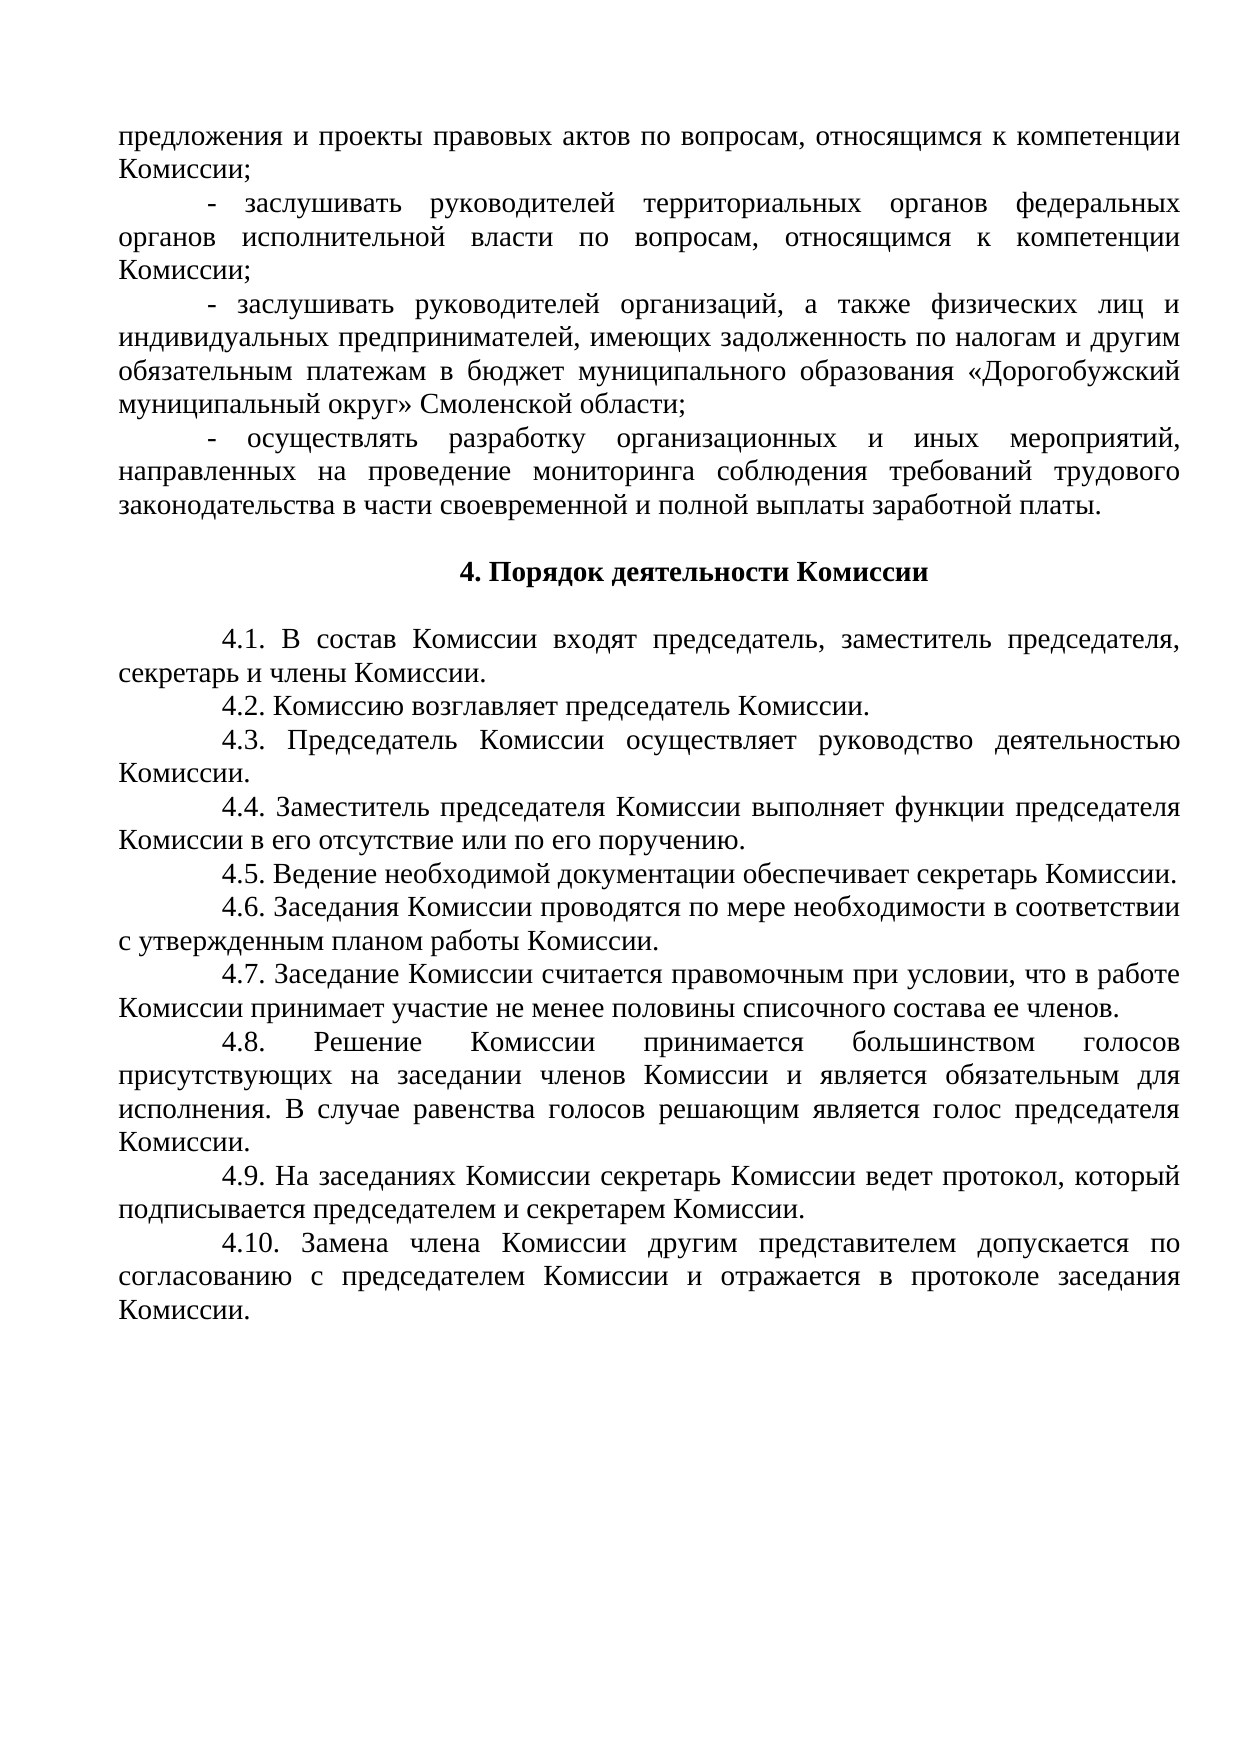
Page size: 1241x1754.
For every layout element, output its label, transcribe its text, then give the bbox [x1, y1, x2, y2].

text 4.10. Замена члена Комиссии другим представителем допускается по согласованию с председателем Комиссии и отражается в протоколе заседания Комиссии. [118, 1225, 1181, 1326]
text 4.7. Заседание Комиссии считается правомочным при условии, что в работе Комиссии принимает участие не менее половины списочного состава ее членов. [118, 957, 1181, 1024]
text 4.6. Заседания Комиссии проводятся по мере необходимости в соответствии с утвержденным планом работы Комиссии. [118, 889, 1181, 957]
text - заслушивать руководителей территориальных органов федеральных органов исполнительной власти по вопросам, относящимся к компетенции Комиссии; [118, 185, 1181, 286]
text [118, 118, 1181, 185]
text 4.4. Заместитель председателя Комиссии выполняет функции председателя Комиссии в его отсутствие или по его поручению. [118, 789, 1181, 856]
text 4.8. Решение Комиссии принимается большинством голосов присутствующих на заседании членов Комиссии и является обязательным для исполнения. В случае равенства голосов решающим является голос председателя Комиссии. [118, 1024, 1181, 1158]
text 4.5. Ведение необходимой документации обеспечивает секретарь Комиссии. [118, 856, 1181, 889]
text - заслушивать руководителей организаций, а также физических лиц и индивидуальных предпринимателей, имеющих задолженность по налогам и другим обязательным платежам в бюджет муниципального образования «Дорогобужский муниципальный округ» Смоленской области; [118, 286, 1181, 420]
text 4.2. Комиссию возглавляет председатель Комиссии. [118, 688, 1181, 722]
text 4. Порядок деятельности Комиссии [118, 554, 1181, 588]
text - осуществлять разработку организационных и иных мероприятий, направленных на проведение мониторинга соблюдения требований трудового законодательства в части своевременной и полной выплаты заработной платы. [118, 420, 1181, 521]
text 4.9. На заседаниях Комиссии секретарь Комиссии ведет протокол, который подписывается председателем и секретарем Комиссии. [118, 1158, 1181, 1225]
text 4.1. В состав Комиссии входят председатель, заместитель председателя, секретарь и члены Комиссии. [118, 621, 1181, 688]
text 4.3. Председатель Комиссии осуществляет руководство деятельностью Комиссии. [118, 722, 1181, 789]
